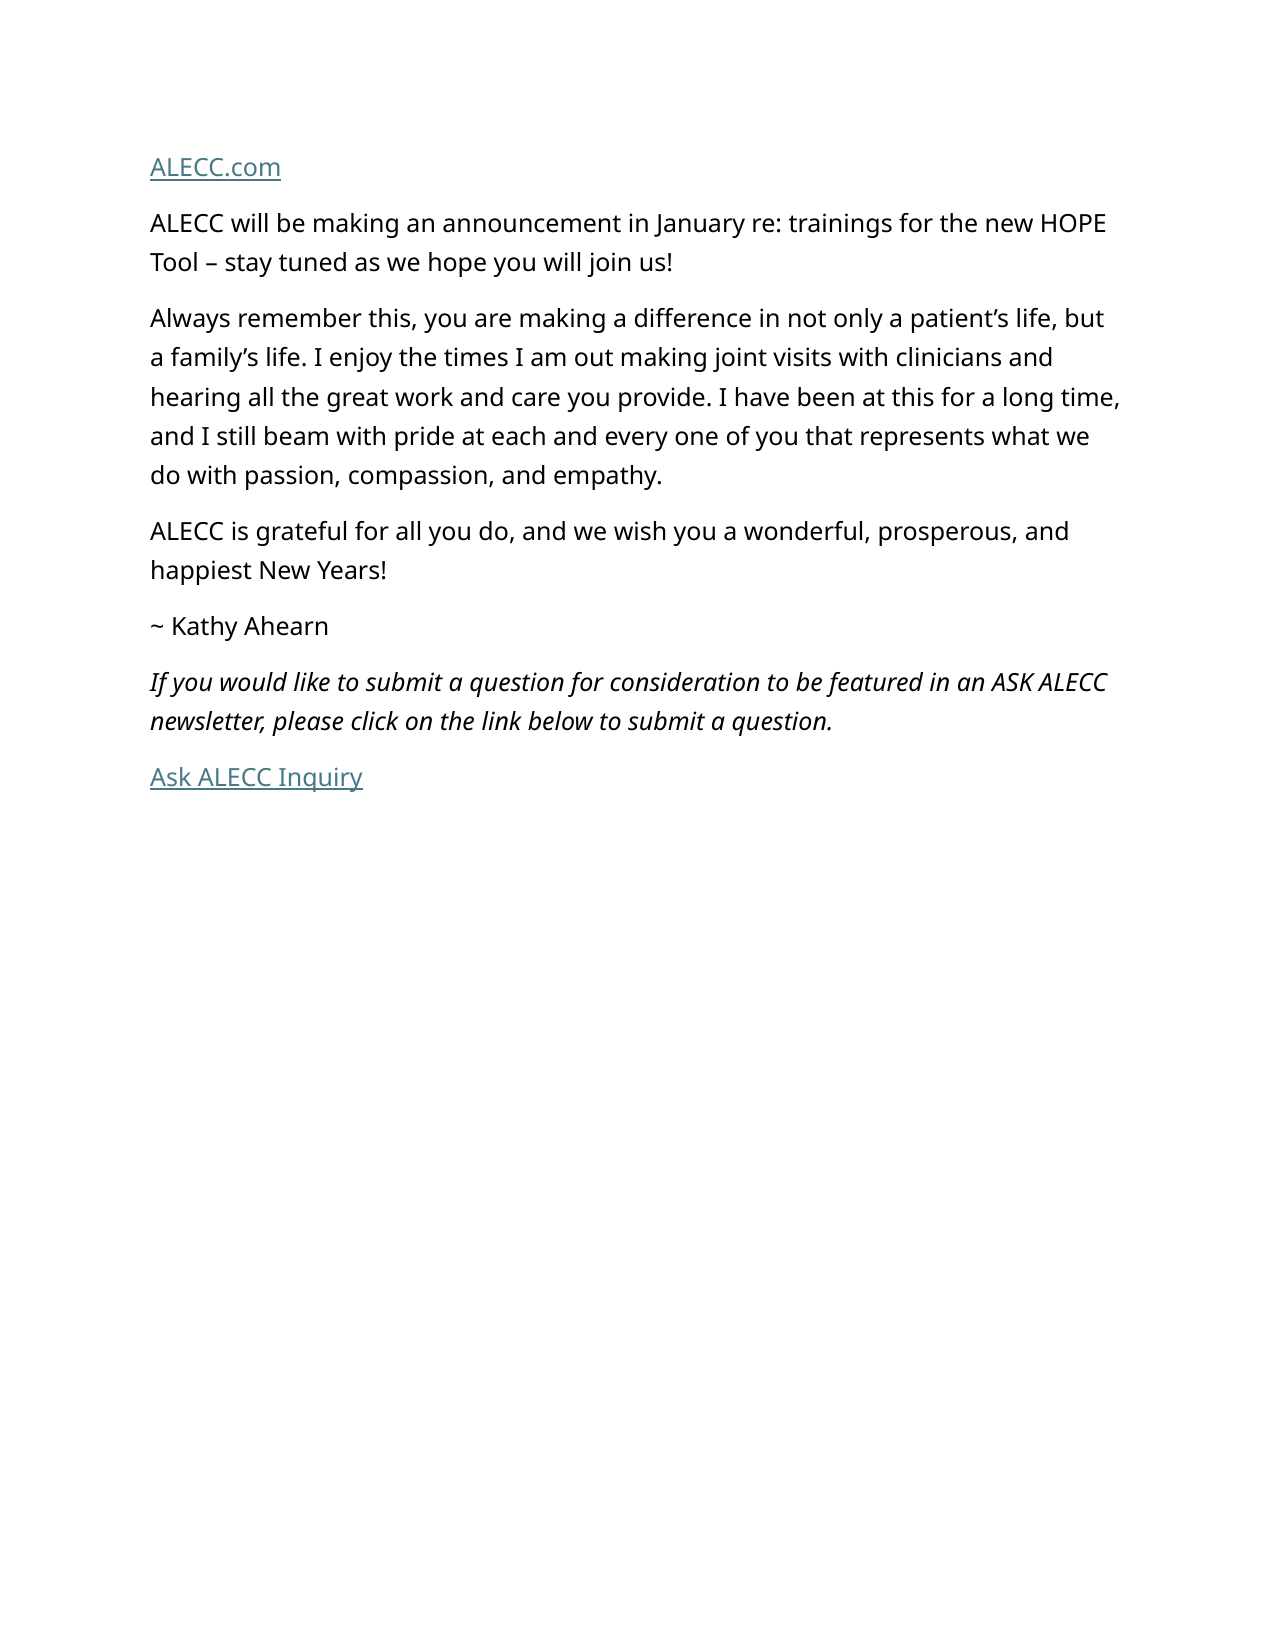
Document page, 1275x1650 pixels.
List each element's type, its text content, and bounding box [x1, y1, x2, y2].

text ALECC.com [150, 150, 1125, 184]
text ALECC is grateful for all you do, and we wish you a wonderful, prosperous, and happiest New Years! [150, 513, 1125, 587]
text ALECC will be making an announcement in January re: trainings for the new HOPE Tool – stay tuned as we hope you will join us! [150, 206, 1125, 279]
text ~ Kathy Ahearn [150, 608, 1125, 642]
text Always remember this, you are making a difference in not only a patient’s life, but a family’s life. I enjoy the times I am out making joint visits with clinicians and hearing all the great work and care you provide. I have been at this for a long time, and I still beam with pride at each and every one of you that represents what we do with passion, compassion, and empathy. [150, 301, 1125, 492]
text If you would like to submit a question for consideration to be featured in an ASK ALECC newsletter, please click on the link below to submit a question. [150, 664, 1125, 737]
text Ask ALECC Inquiry [150, 759, 1125, 793]
